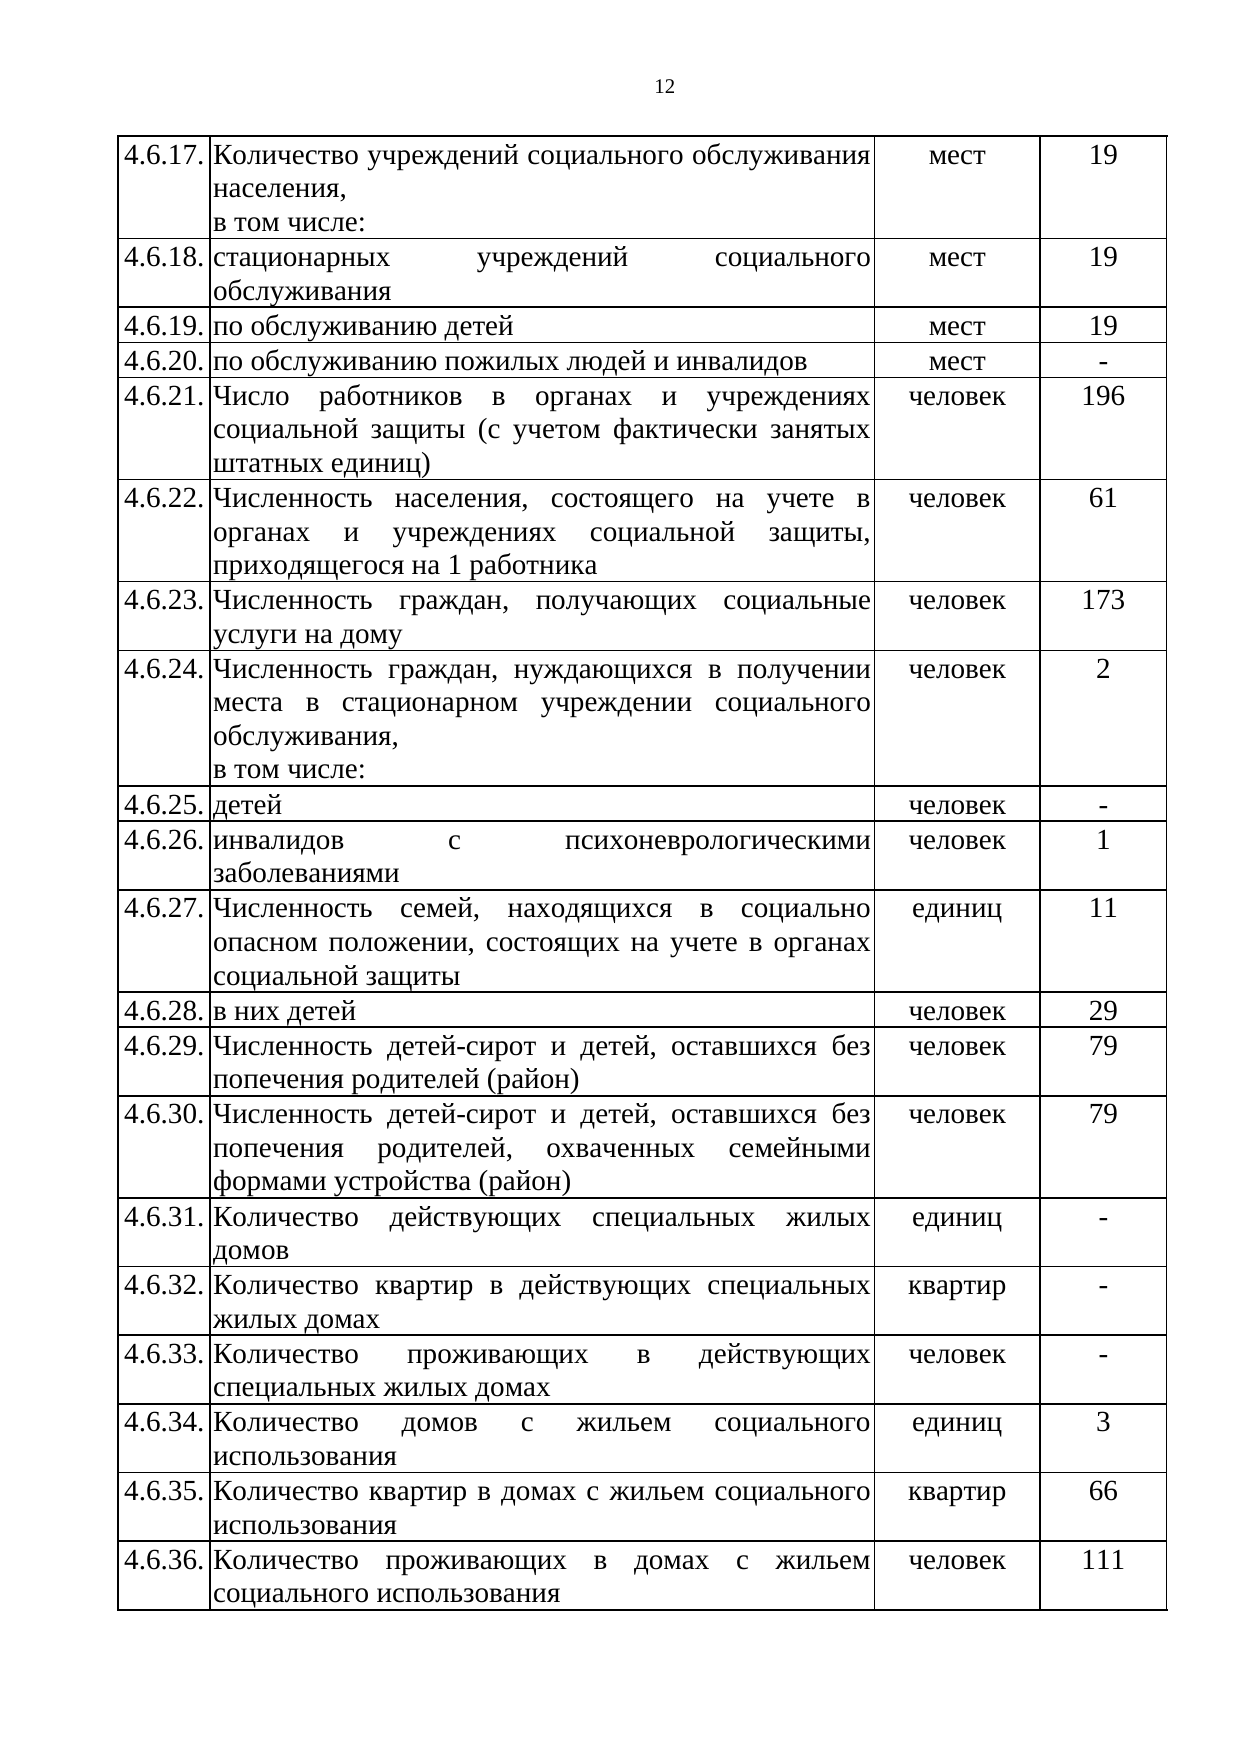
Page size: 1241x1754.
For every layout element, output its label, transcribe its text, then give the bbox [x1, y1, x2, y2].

table_cell мест [875, 137, 1039, 238]
table_cell по обслуживанию детей [211, 308, 874, 341]
table_cell 19 [1041, 239, 1166, 306]
table_cell человек [875, 378, 1039, 479]
table_cell 19 [1041, 137, 1166, 238]
table_cell 4.6.34. [119, 1405, 209, 1472]
table_cell по обслуживанию пожилых людей и инвалидов [211, 343, 874, 376]
table_cell детей [211, 787, 874, 820]
table_cell человек [875, 1028, 1039, 1095]
table_cell 4.6.20. [119, 343, 209, 376]
table_cell 4.6.18. [119, 239, 209, 306]
table_cell 173 [1041, 582, 1166, 649]
table_cell человек [875, 480, 1039, 581]
table_cell 3 [1041, 1405, 1166, 1472]
table_cell 111 [1041, 1542, 1166, 1609]
table_cell Численность детей-сирот и детей, оставшихся без попечения родителей (район) [211, 1028, 874, 1095]
table_cell единиц [875, 1199, 1039, 1266]
table_cell человек [875, 1097, 1039, 1197]
table_cell 4.6.22. [119, 480, 209, 581]
table_cell 196 [1041, 378, 1166, 479]
table_cell 4.6.29. [119, 1028, 209, 1095]
table_cell человек [875, 1336, 1039, 1403]
table_cell 4.6.31. [119, 1199, 209, 1266]
table_cell 4.6.24. [119, 651, 209, 785]
table_cell человек [875, 993, 1039, 1026]
table_cell 4.6.27. [119, 891, 209, 991]
table_cell Количество проживающих в домах с жильем социального использования [211, 1542, 874, 1609]
table_cell в них детей [211, 993, 874, 1026]
table_cell - [1041, 1336, 1166, 1403]
table_cell мест [875, 308, 1039, 341]
table_cell человек [875, 787, 1039, 820]
table_cell 19 [1041, 308, 1166, 341]
table_cell 2 [1041, 651, 1166, 785]
table_cell Количество действующих специальных жилых домов [211, 1199, 874, 1266]
table_cell 4.6.33. [119, 1336, 209, 1403]
table_cell 61 [1041, 480, 1166, 581]
table_cell 66 [1041, 1473, 1166, 1540]
table_cell квартир [875, 1267, 1039, 1334]
table_cell 4.6.28. [119, 993, 209, 1026]
table_cell 1 [1041, 822, 1166, 889]
table_cell Численность граждан, получающих социальные услуги на дому [211, 582, 874, 649]
table_cell - [1041, 787, 1166, 820]
table_cell 4.6.35. [119, 1473, 209, 1540]
table_cell 4.6.23. [119, 582, 209, 649]
table_cell 79 [1041, 1097, 1166, 1197]
table_cell 4.6.25. [119, 787, 209, 820]
table_cell 4.6.21. [119, 378, 209, 479]
table_cell инвалидов с психоневрологическими заболеваниями [211, 822, 874, 889]
table_cell 4.6.36. [119, 1542, 209, 1609]
table_cell Количество учреждений социального обслуживания населения, в том числе: [211, 137, 874, 238]
table_cell 4.6.32. [119, 1267, 209, 1334]
table_cell человек [875, 651, 1039, 785]
table_cell Количество квартир в действующих специальных жилых домах [211, 1267, 874, 1334]
table_cell мест [875, 239, 1039, 306]
table_cell Количество домов с жильем социального использования [211, 1405, 874, 1472]
table_cell человек [875, 582, 1039, 649]
table_cell - [1041, 343, 1166, 376]
table_cell единиц [875, 891, 1039, 991]
table_cell Численность детей-сирот и детей, оставшихся без попечения родителей, охваченных семейными формами устройства (район) [211, 1097, 874, 1197]
table_cell 4.6.30. [119, 1097, 209, 1197]
table_cell Количество квартир в домах с жильем социального использования [211, 1473, 874, 1540]
table_cell мест [875, 343, 1039, 376]
table_cell 4.6.17. [119, 137, 209, 238]
table_cell Количество проживающих в действующих специальных жилых домах [211, 1336, 874, 1403]
table_cell Численность семей, находящихся в социально опасном положении, состоящих на учете в органах социальной защиты [211, 891, 874, 991]
table_cell квартир [875, 1473, 1039, 1540]
table_cell Численность населения, состоящего на учете в органах и учреждениях социальной защиты, приходящегося на 1 работника [211, 480, 874, 581]
table_cell Численность граждан, нуждающихся в получении места в стационарном учреждении социального обслуживания, в том числе: [211, 651, 874, 785]
table_cell 11 [1041, 891, 1166, 991]
table_cell 4.6.19. [119, 308, 209, 341]
table_cell 29 [1041, 993, 1166, 1026]
table_cell 4.6.26. [119, 822, 209, 889]
table_cell единиц [875, 1405, 1039, 1472]
table_cell человек [875, 822, 1039, 889]
table_cell Число работников в органах и учреждениях социальной защиты (с учетом фактически занятых штатных единиц) [211, 378, 874, 479]
table_cell 79 [1041, 1028, 1166, 1095]
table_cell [211, 239, 874, 306]
table_cell человек [875, 1542, 1039, 1609]
table_cell - [1041, 1267, 1166, 1334]
table_cell - [1041, 1199, 1166, 1266]
